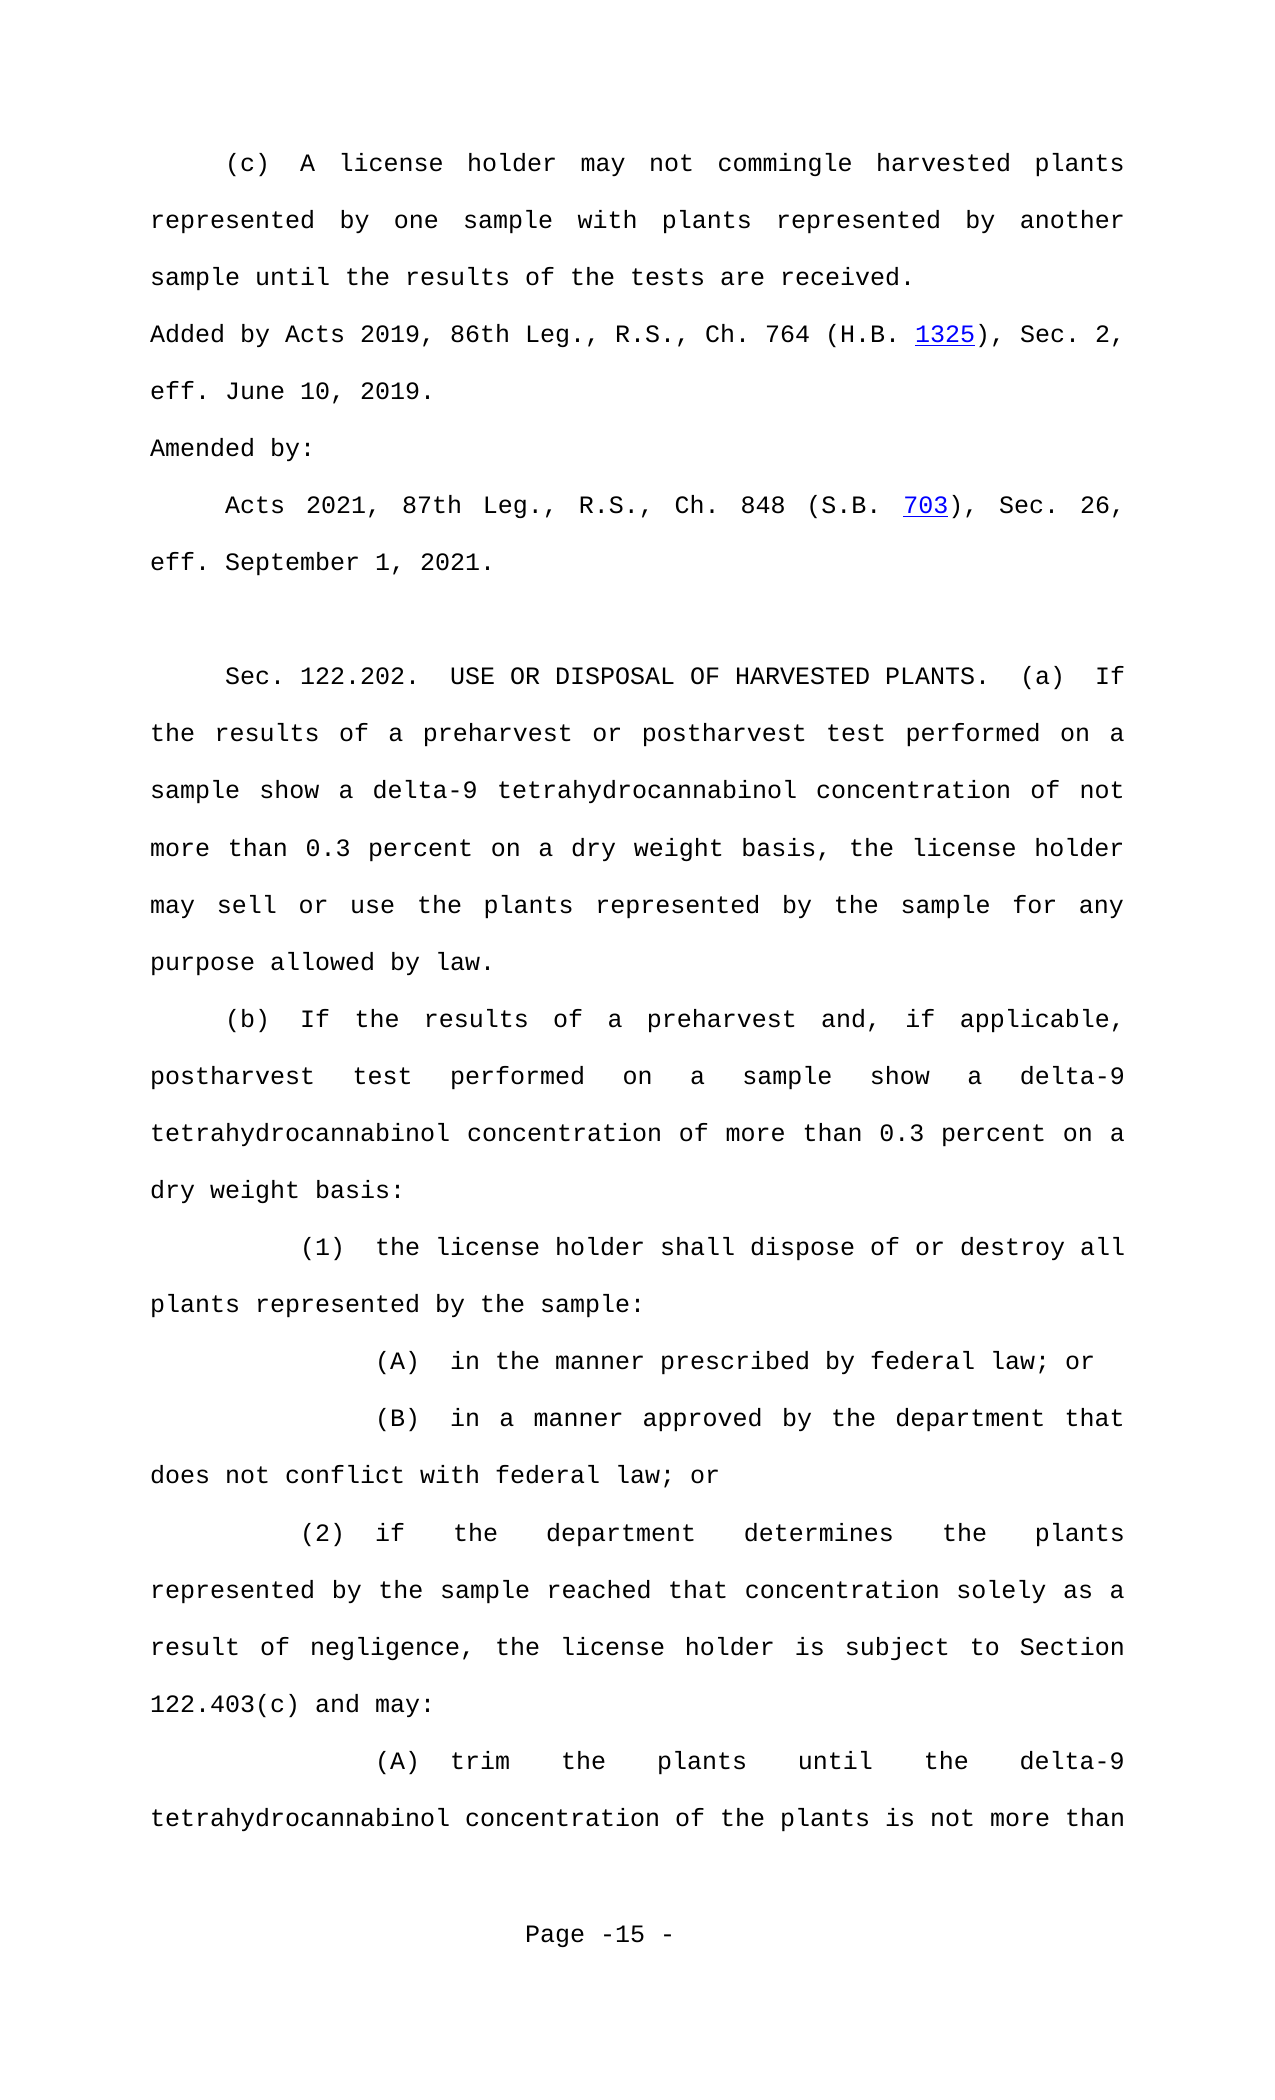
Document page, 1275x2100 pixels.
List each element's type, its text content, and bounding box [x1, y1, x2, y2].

text (c) A license holder may not commingle harvested plants represented by one sample with plants represented by another sample until the results of the tests are received. [150, 150, 1125, 293]
text Amended by: [150, 435, 1125, 464]
text (A) in the manner prescribed by federal law; or [150, 1349, 1125, 1377]
text (1) the license holder shall dispose of or destroy all plants represented by the sample: [150, 1234, 1125, 1320]
text Acts 2021, 87th Leg., R.S., Ch. 848 (S.B. 703), Sec. 26, eff. September 1, 2021. [150, 492, 1125, 578]
text (b) If the results of a preharvest and, if applicable, postharvest test performed on a sample show a delta-9 tetrahydrocannabinol concentration of more than 0.3 percent on a dry weight basis: [150, 1006, 1125, 1206]
text Sec. 122.202. USE OR DISPOSAL OF HARVESTED PLANTS. (a) If the results of a preharvest or postharvest test performed on a sample show a delta-9 tetrahydrocannabinol concentration of not more than 0.3 percent on a dry weight basis, the license holder may sell or use the plants represented by the sample for any purpose allowed by law. [150, 664, 1125, 978]
text (2) if the department determines the plants represented by the sample reached that concentration solely as a result of negligence, the license holder is subject to Section 122.403(c) and may: [150, 1520, 1125, 1720]
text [150, 1748, 1125, 1834]
text (B) in a manner approved by the department that does not conflict with federal law; or [150, 1406, 1125, 1491]
text Added by Acts 2019, 86th Leg., R.S., Ch. 764 (H.B. 1325), Sec. 2, eff. June 10, 2019. [150, 321, 1125, 407]
